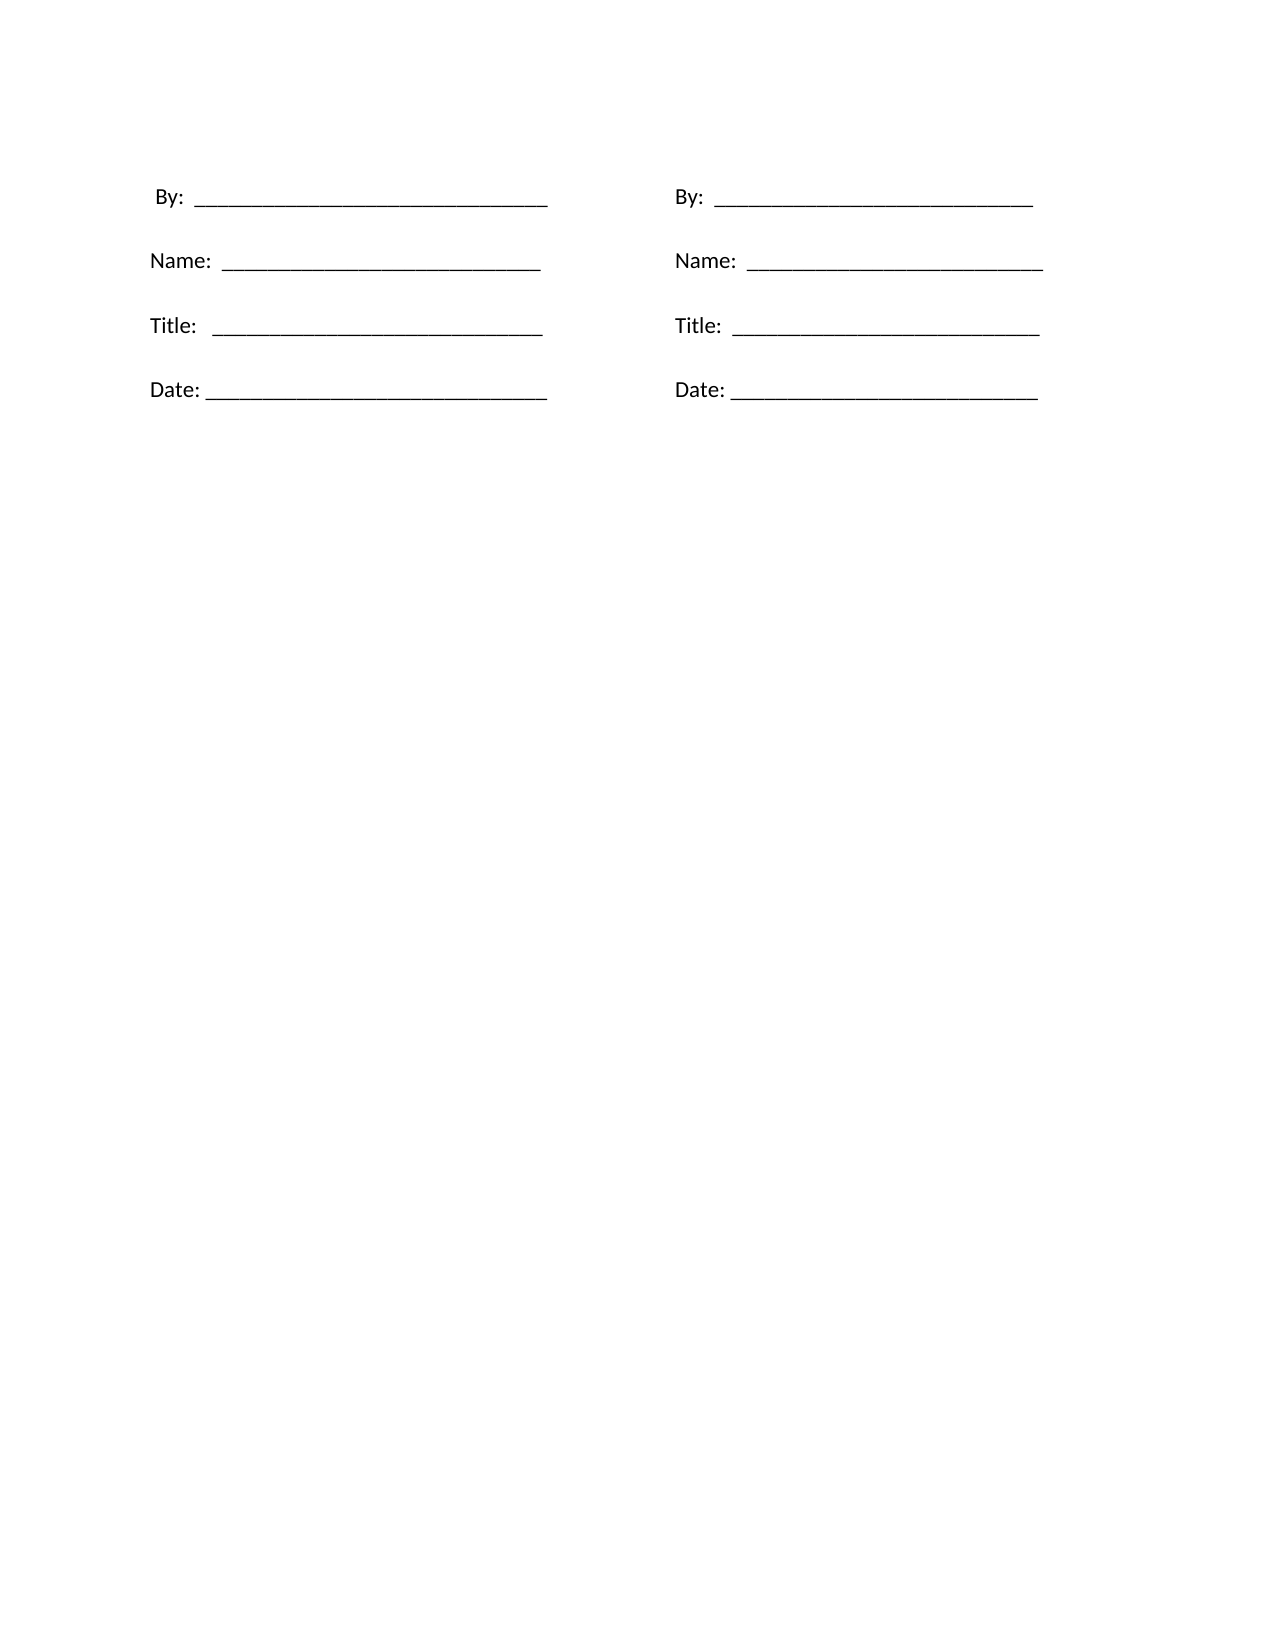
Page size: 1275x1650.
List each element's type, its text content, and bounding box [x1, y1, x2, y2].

text Name: ____________________________ Name: __________________________ [150, 247, 1087, 274]
text Date: ______________________________ Date: ___________________________ [150, 375, 1087, 403]
text Title: _____________________________ Title: ___________________________ [150, 311, 1087, 339]
text By: _______________________________ By: ____________________________ [150, 182, 1087, 210]
